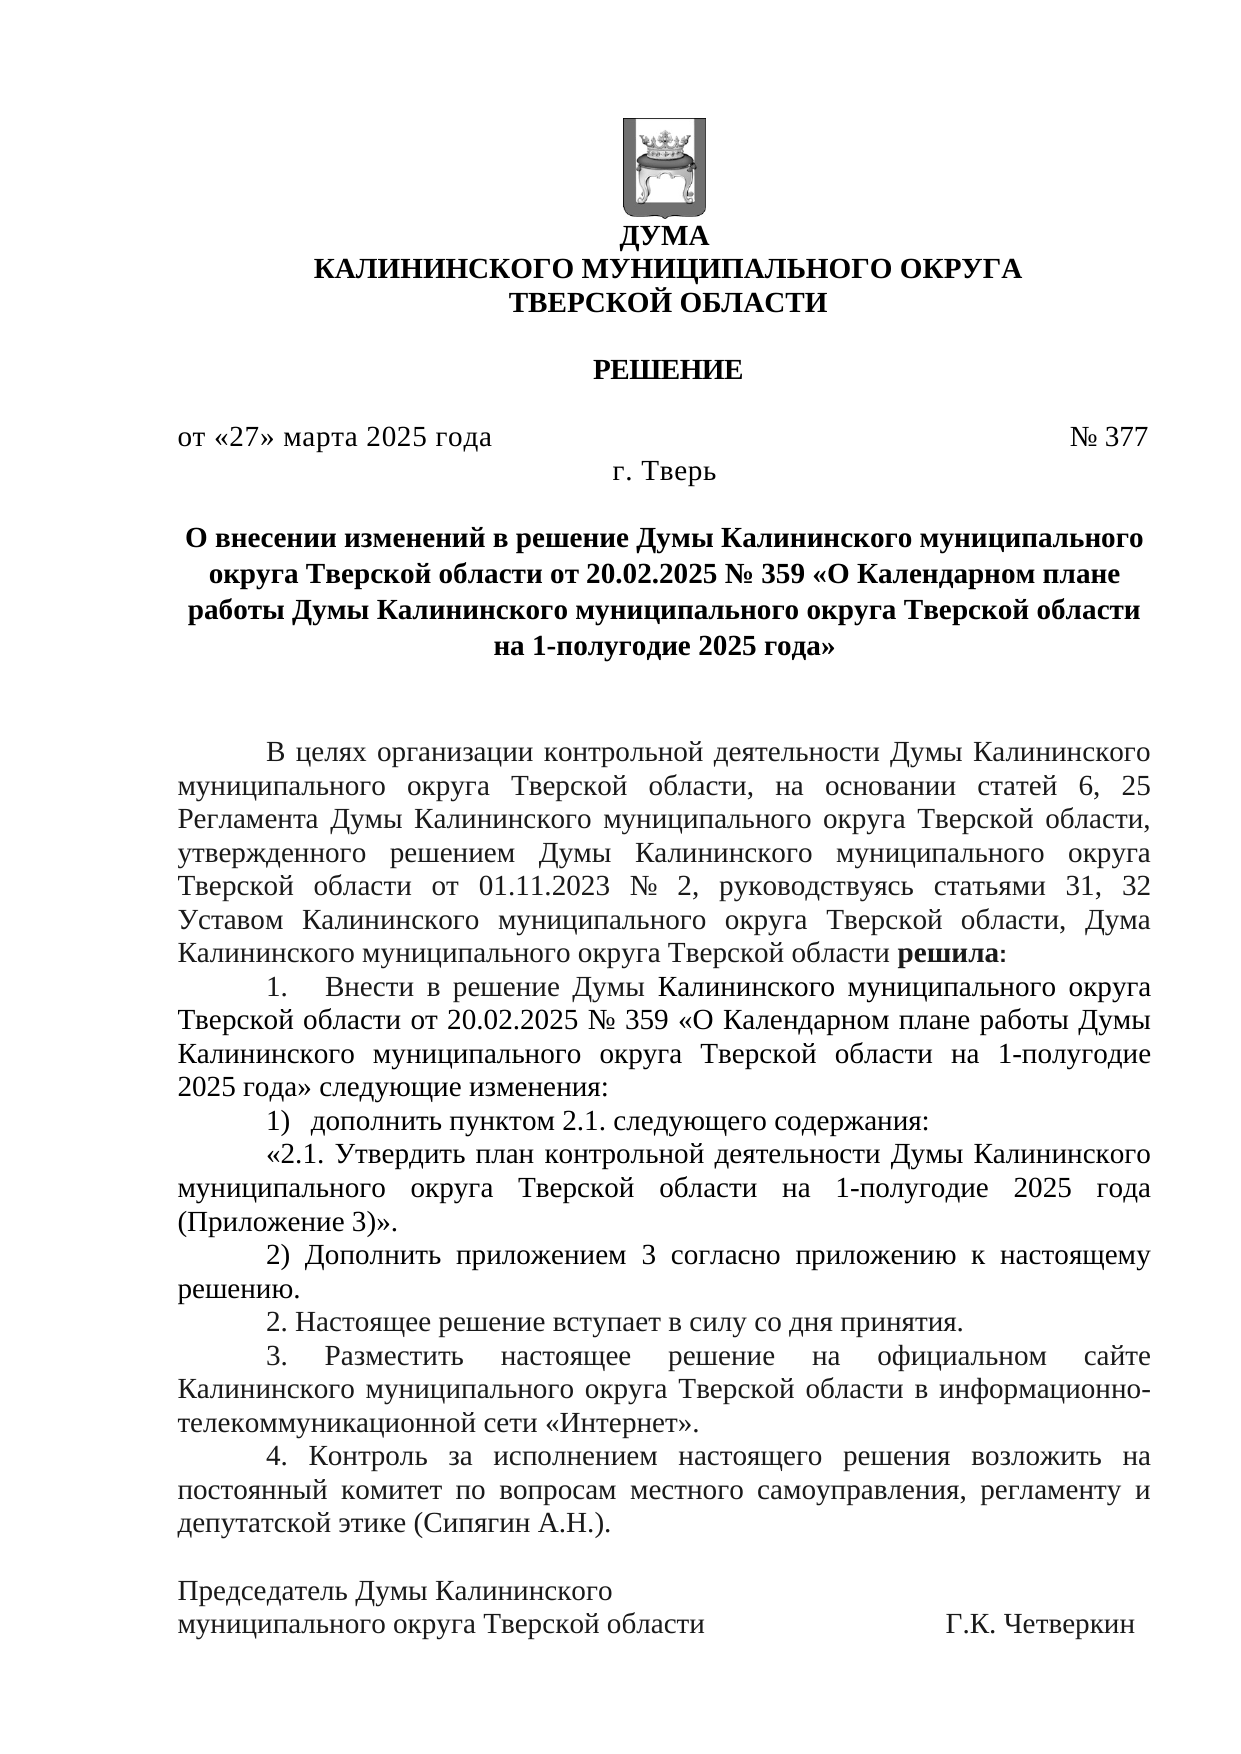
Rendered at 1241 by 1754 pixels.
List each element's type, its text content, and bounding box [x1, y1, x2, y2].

text В целях организации контрольной деятельности Думы Калининского муниципального округа Тверской области, на основании статей 6, 25 Регламента Думы Калининского муниципального округа Тверской области, утвержденного решением Думы Калининского муниципального округа Тверской области от 01.11.2023 № 2, руководствуясь статьями 31, 32 Уставом Калининского муниципального округа Тверской области, Дума Калининского муниципального округа Тверской области решила: [177, 734, 1152, 969]
text РЕШЕНИЕ [178, 352, 1152, 386]
text муниципального округа Тверской области Г.К. Четверкин [177, 1606, 1152, 1640]
text ДУМА [177, 218, 1152, 252]
list Внести в решение Думы Калининского муниципального округа Тверской области от 20.02.2025 № 359 «О Календарном плане работы Думы Калининского муниципального округа Тверской области на 1-полугодие 2025 года» следующие изменения: [177, 969, 1152, 1103]
text ТВЕРСКОЙ ОБЛАСТИ [177, 285, 1152, 319]
text «2.1. Утвердить план контрольной деятельности Думы Калининского муниципального округа Тверской области на 1-полугодие 2025 года (Приложение 3)». [177, 1137, 1152, 1237]
text 2. Настоящее решение вступает в силу со дня принятия. [177, 1304, 1152, 1338]
text КАЛИНИНСКОГО МУНИЦИПАЛЬНОГО ОКРУГА [177, 252, 1152, 285]
text г. Тверь [177, 453, 1152, 486]
text 4. Контроль за исполнением настоящего решения возложить на постоянный комитет по вопросам местного самоуправления, регламенту и депутатской этике (Сипягин А.Н.). [177, 1438, 1152, 1539]
text от «27» марта 2025 года № 377 [177, 419, 1152, 453]
text О внесении изменений в решение Думы Калининского муниципального округа Тверской области от 20.02.2025 № 359 «О Календарном плане работы Думы Калининского муниципального округа Тверской области на 1-полугодие 2025 года» [177, 520, 1152, 662]
text 3. Разместить настоящее решение на официальном сайте Калининского муниципального округа Тверской области в информационно-телекоммуникационной сети «Интернет». [177, 1338, 1152, 1438]
text 2) Дополнить приложением 3 согласно приложению к настоящему решению. [177, 1237, 1152, 1304]
picture [623, 118, 706, 219]
list дополнить пунктом 2.1. следующего содержания: [266, 1103, 1152, 1137]
text Председатель Думы Калининского [177, 1573, 1152, 1606]
